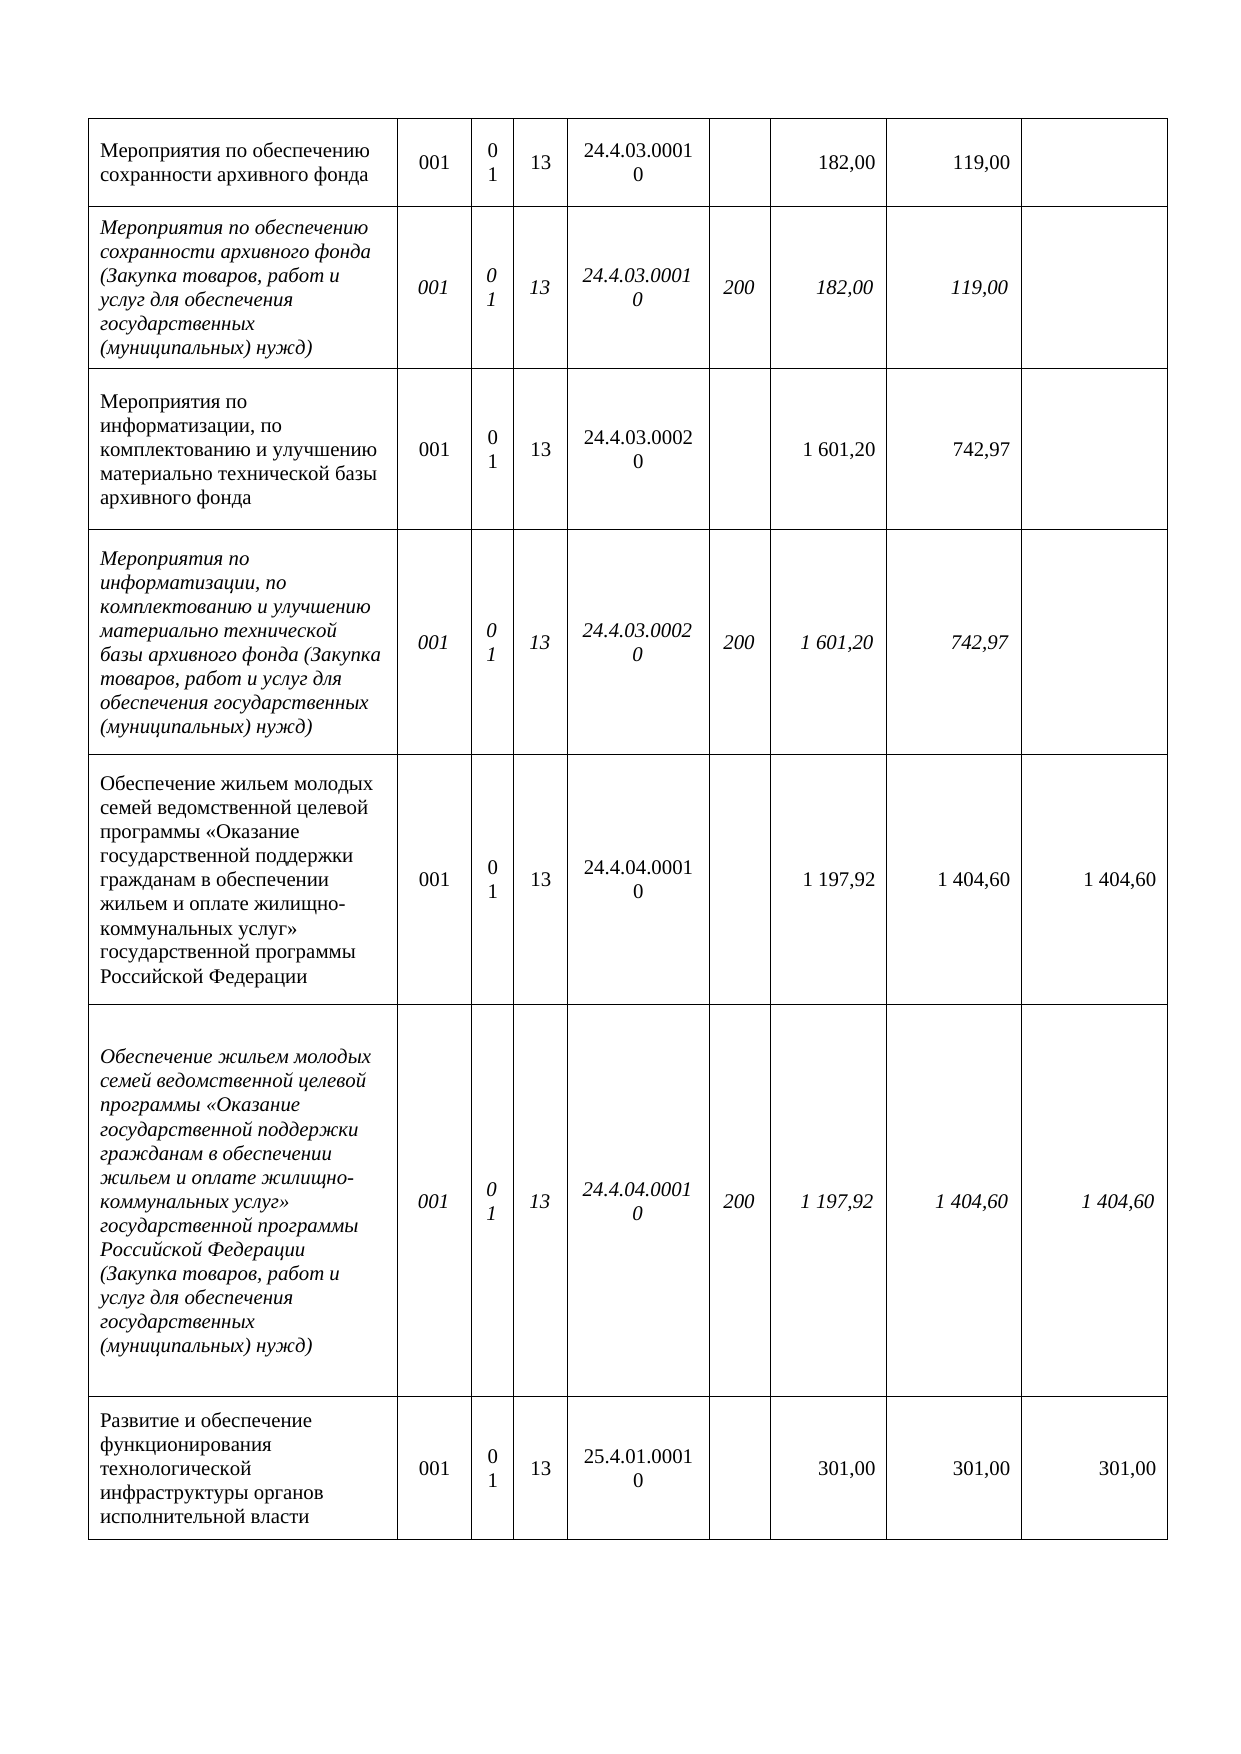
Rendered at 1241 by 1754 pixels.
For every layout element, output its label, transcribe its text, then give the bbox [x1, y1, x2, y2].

table_cell [710, 755, 770, 1004]
table_cell 01 [472, 369, 513, 529]
table_cell [710, 369, 770, 529]
table_cell 13 [514, 119, 567, 206]
table_cell Развитие и обеспечение функционирования технологической инфраструктуры органов исполнительной власти [89, 1397, 397, 1539]
table_cell Мероприятия по обеспечению сохранности архивного фонда [89, 119, 397, 206]
table_cell 742,97 [887, 369, 1021, 529]
table_cell 001 [398, 530, 471, 753]
table_cell 301,00 [1022, 1397, 1167, 1539]
table_cell [710, 1397, 770, 1539]
table_cell 001 [398, 369, 471, 529]
table_cell 001 [398, 755, 471, 1004]
table_cell [1022, 369, 1167, 529]
table_cell 200 [710, 1005, 770, 1396]
table_cell 1 404,60 [887, 1005, 1021, 1396]
table_cell 742,97 [887, 530, 1021, 753]
table_cell Мероприятия по информатизации, по комплектованию и улучшению материально технической базы архивного фонда (Закупка товаров, работ и услуг для обеспечения государственных (муниципальных) нужд) [89, 530, 397, 753]
table_cell 24.4.03.00010 [568, 119, 709, 206]
table_cell 301,00 [887, 1397, 1021, 1539]
table_cell 119,00 [887, 207, 1021, 368]
table_cell 1 601,20 [771, 530, 886, 753]
table_cell 24.4.03.00020 [568, 530, 709, 753]
table_cell 01 [472, 755, 513, 1004]
table_cell 200 [710, 207, 770, 368]
table_cell 13 [514, 369, 567, 529]
table_cell 182,00 [771, 207, 886, 368]
table_cell 24.4.04.00010 [568, 1005, 709, 1396]
table_cell 13 [514, 207, 567, 368]
table_cell 13 [514, 755, 567, 1004]
table_cell 01 [472, 530, 513, 753]
table_cell 01 [472, 207, 513, 368]
table_cell 1 197,92 [771, 755, 886, 1004]
table_cell [710, 119, 770, 206]
table_cell 182,00 [771, 119, 886, 206]
table_cell 1 404,60 [1022, 1005, 1167, 1396]
table_cell 01 [472, 1005, 513, 1396]
table_cell Обеспечение жильем молодых семей ведомственной целевой программы «Оказание государственной поддержки гражданам в обеспечении жильем и оплате жилищно-коммунальных услуг» государственной программы Российской Федерации [89, 755, 397, 1004]
table_cell 24.4.03.00010 [568, 207, 709, 368]
table_cell 01 [472, 1397, 513, 1539]
table_cell Мероприятия по информатизации, по комплектованию и улучшению материально технической базы архивного фонда [89, 369, 397, 529]
table_cell 1 197,92 [771, 1005, 886, 1396]
table_cell [1022, 119, 1167, 206]
table_cell 13 [514, 1397, 567, 1539]
table_cell 001 [398, 207, 471, 368]
table_cell Обеспечение жильем молодых семей ведомственной целевой программы «Оказание государственной поддержки гражданам в обеспечении жильем и оплате жилищно-коммунальных услуг» государственной программы Российской Федерации (Закупка товаров, работ и услуг для обеспечения государственных (муниципальных) нужд) [89, 1005, 397, 1396]
table_cell 01 [472, 119, 513, 206]
table_cell 001 [398, 1005, 471, 1396]
table_cell 13 [514, 530, 567, 753]
table_cell 25.4.01.00010 [568, 1397, 709, 1539]
table_cell 301,00 [771, 1397, 886, 1539]
table_cell [1022, 207, 1167, 368]
table_cell 13 [514, 1005, 567, 1396]
table_cell Мероприятия по обеспечению сохранности архивного фонда (Закупка товаров, работ и услуг для обеспечения государственных (муниципальных) нужд) [89, 207, 397, 368]
table_cell 24.4.03.00020 [568, 369, 709, 529]
table_cell 24.4.04.00010 [568, 755, 709, 1004]
table_cell 001 [398, 119, 471, 206]
table_cell 1 404,60 [887, 755, 1021, 1004]
table_cell 1 601,20 [771, 369, 886, 529]
table_cell 001 [398, 1397, 471, 1539]
table_cell 200 [710, 530, 770, 753]
table_cell 119,00 [887, 119, 1021, 206]
table_cell [1022, 530, 1167, 753]
table_cell 1 404,60 [1022, 755, 1167, 1004]
